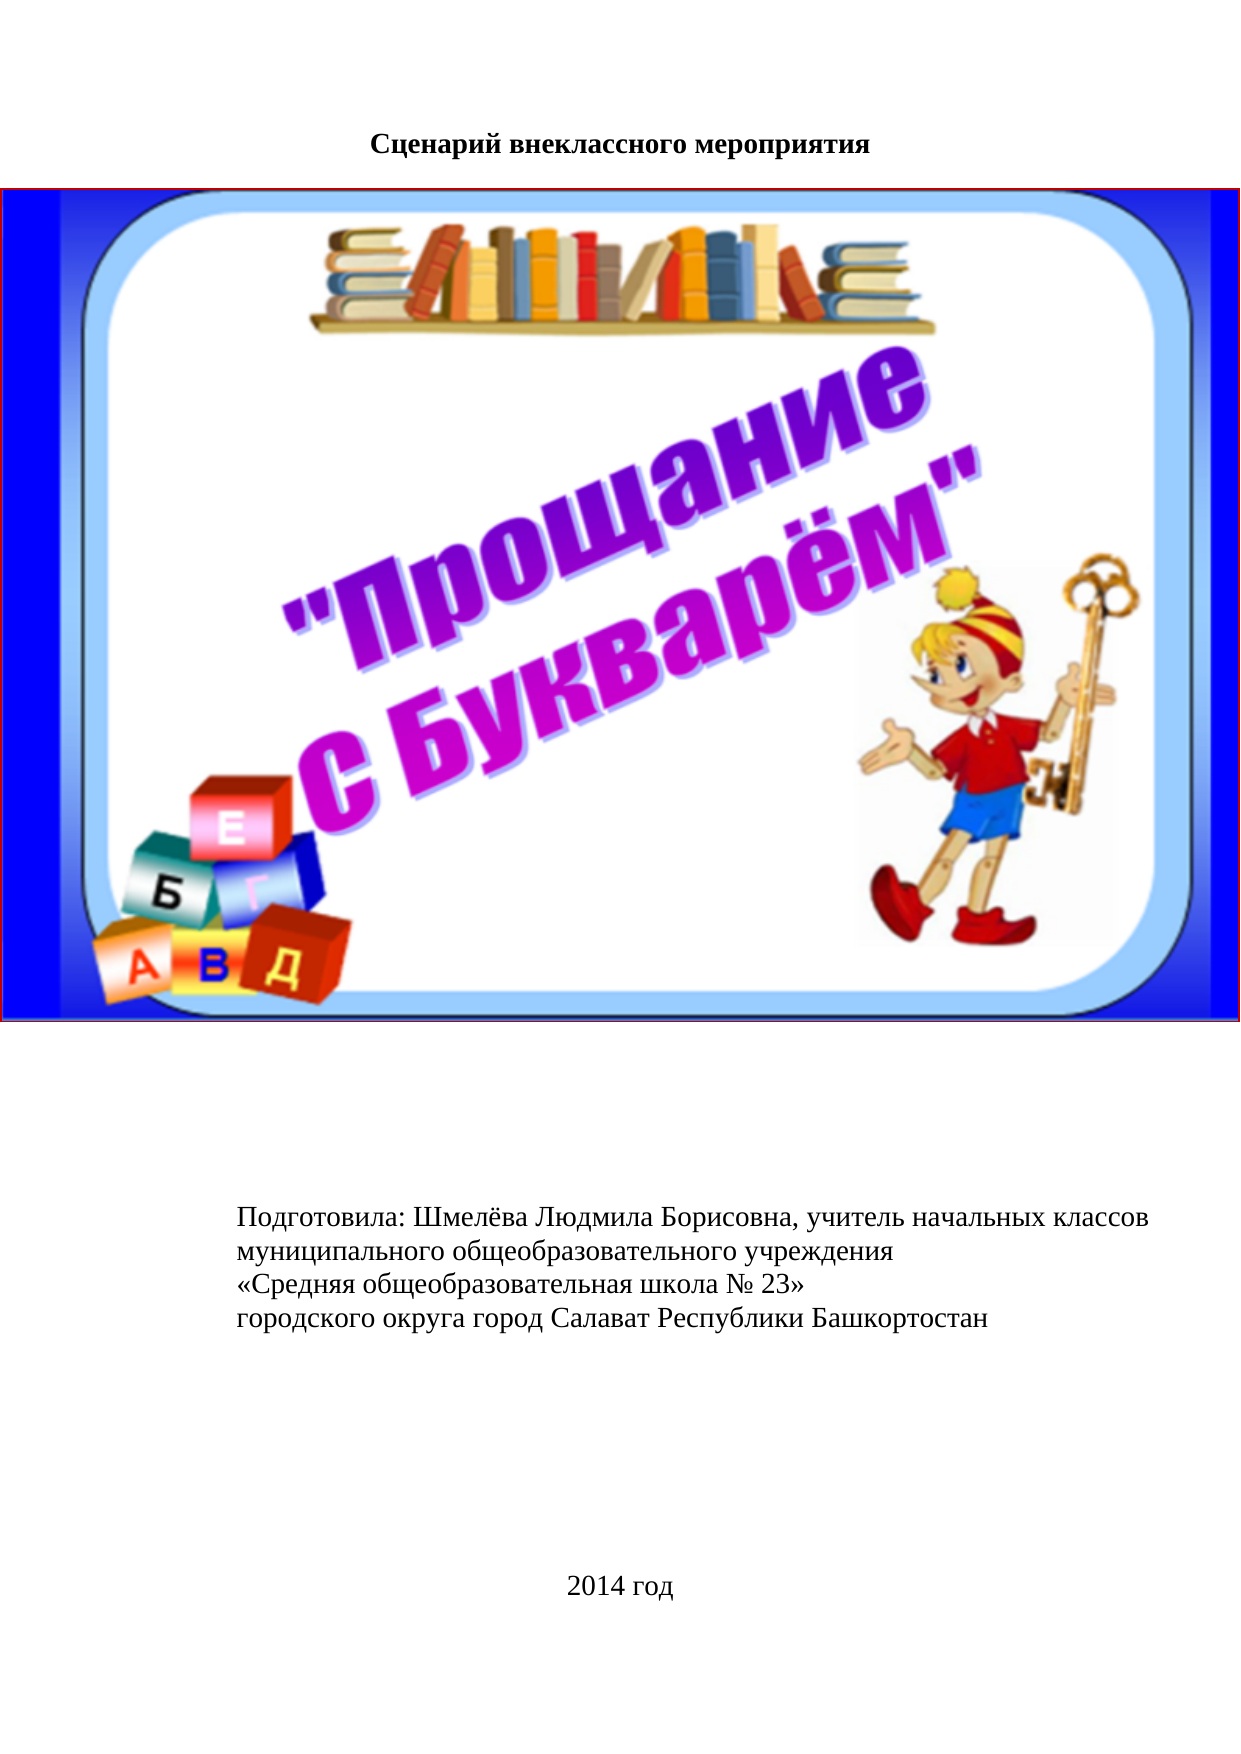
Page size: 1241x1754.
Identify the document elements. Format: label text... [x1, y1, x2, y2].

picture [2, 190, 1238, 1021]
text «Средняя общеобразовательная школа № 23» [236, 1267, 1152, 1300]
text Сценарий внеклассного мероприятия [89, 126, 1152, 160]
text городского округа город Салават Республики Башкортостан [236, 1300, 1152, 1334]
text 2014 год [89, 1568, 1152, 1602]
text Подготовила: Шмелёва Людмила Борисовна, учитель начальных классов муниципального общеобразовательного учреждения [236, 1199, 1152, 1267]
